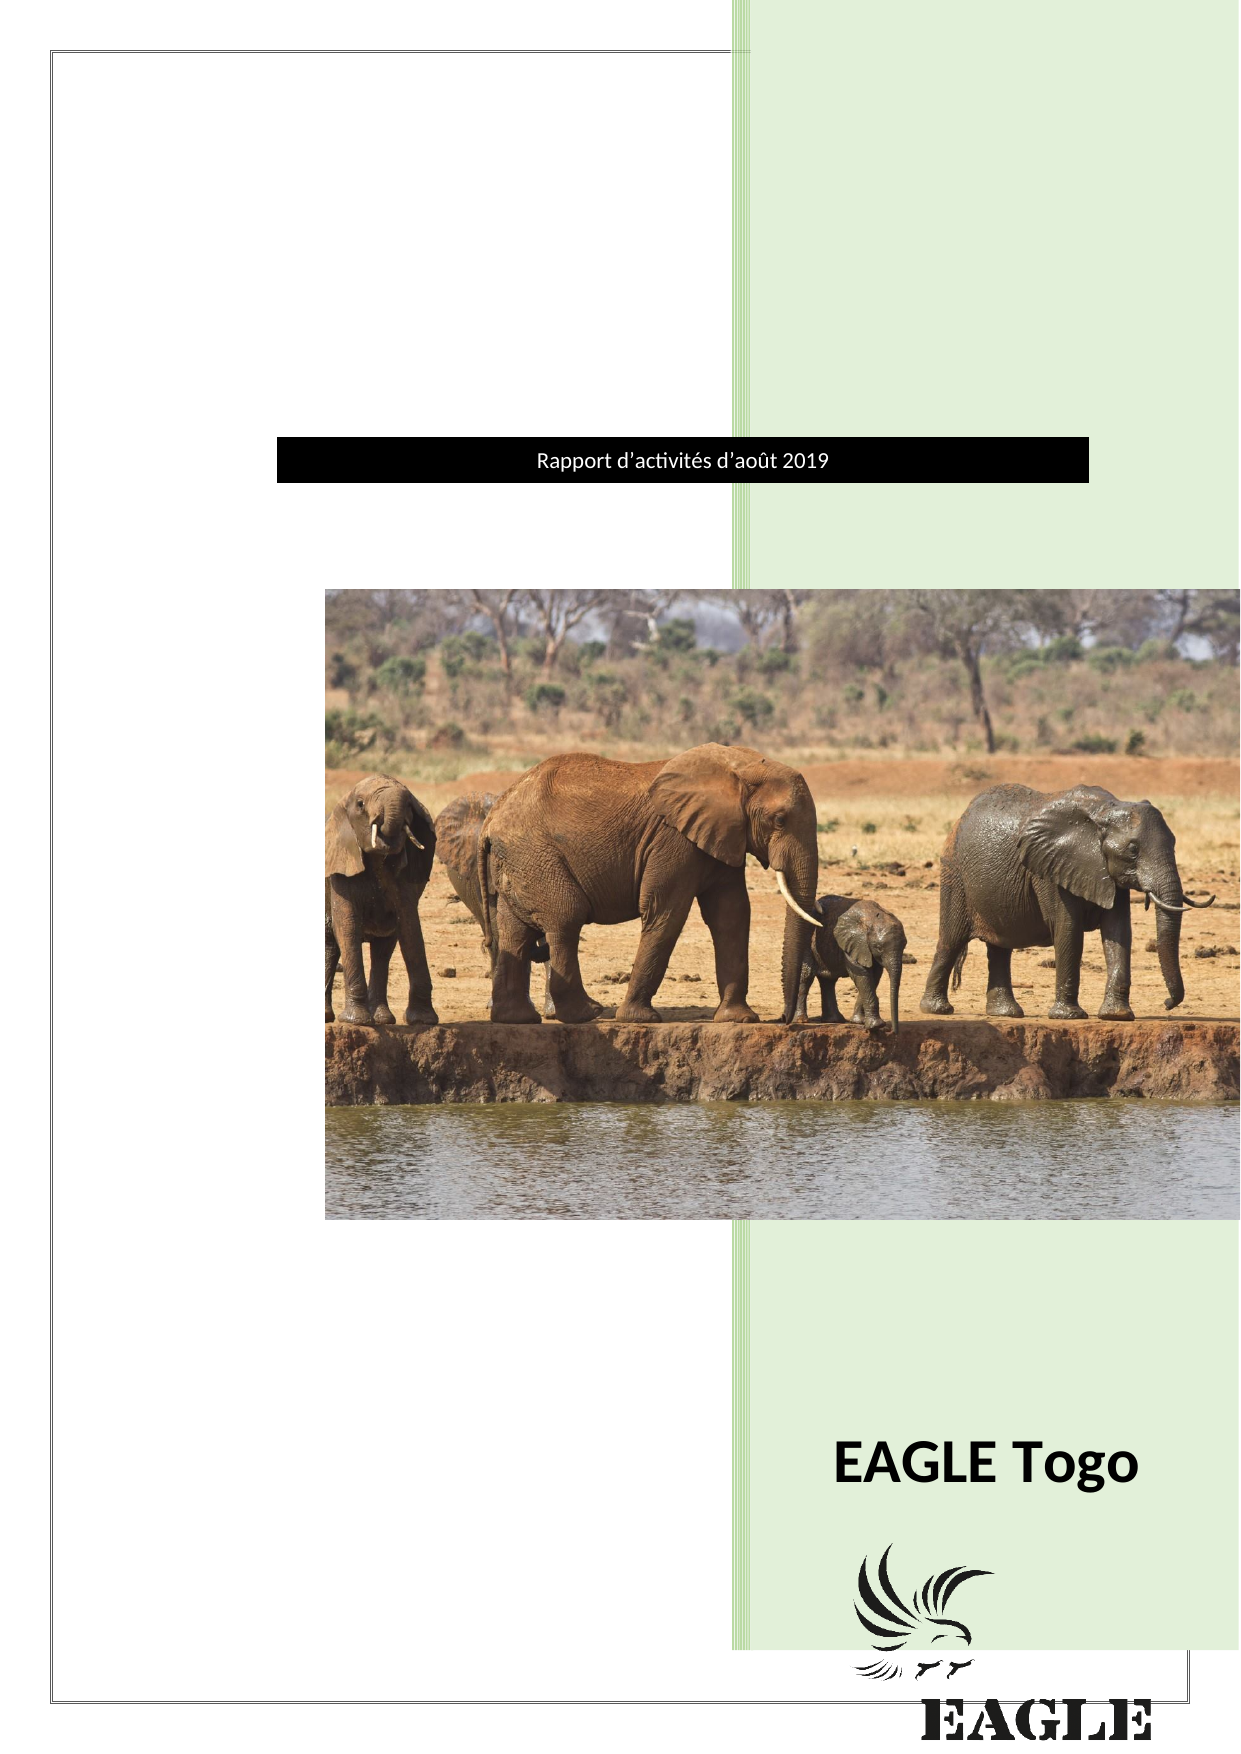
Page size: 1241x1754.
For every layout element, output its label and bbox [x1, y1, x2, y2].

picture [818, 1519, 1181, 1754]
picture [325, 589, 1241, 1220]
